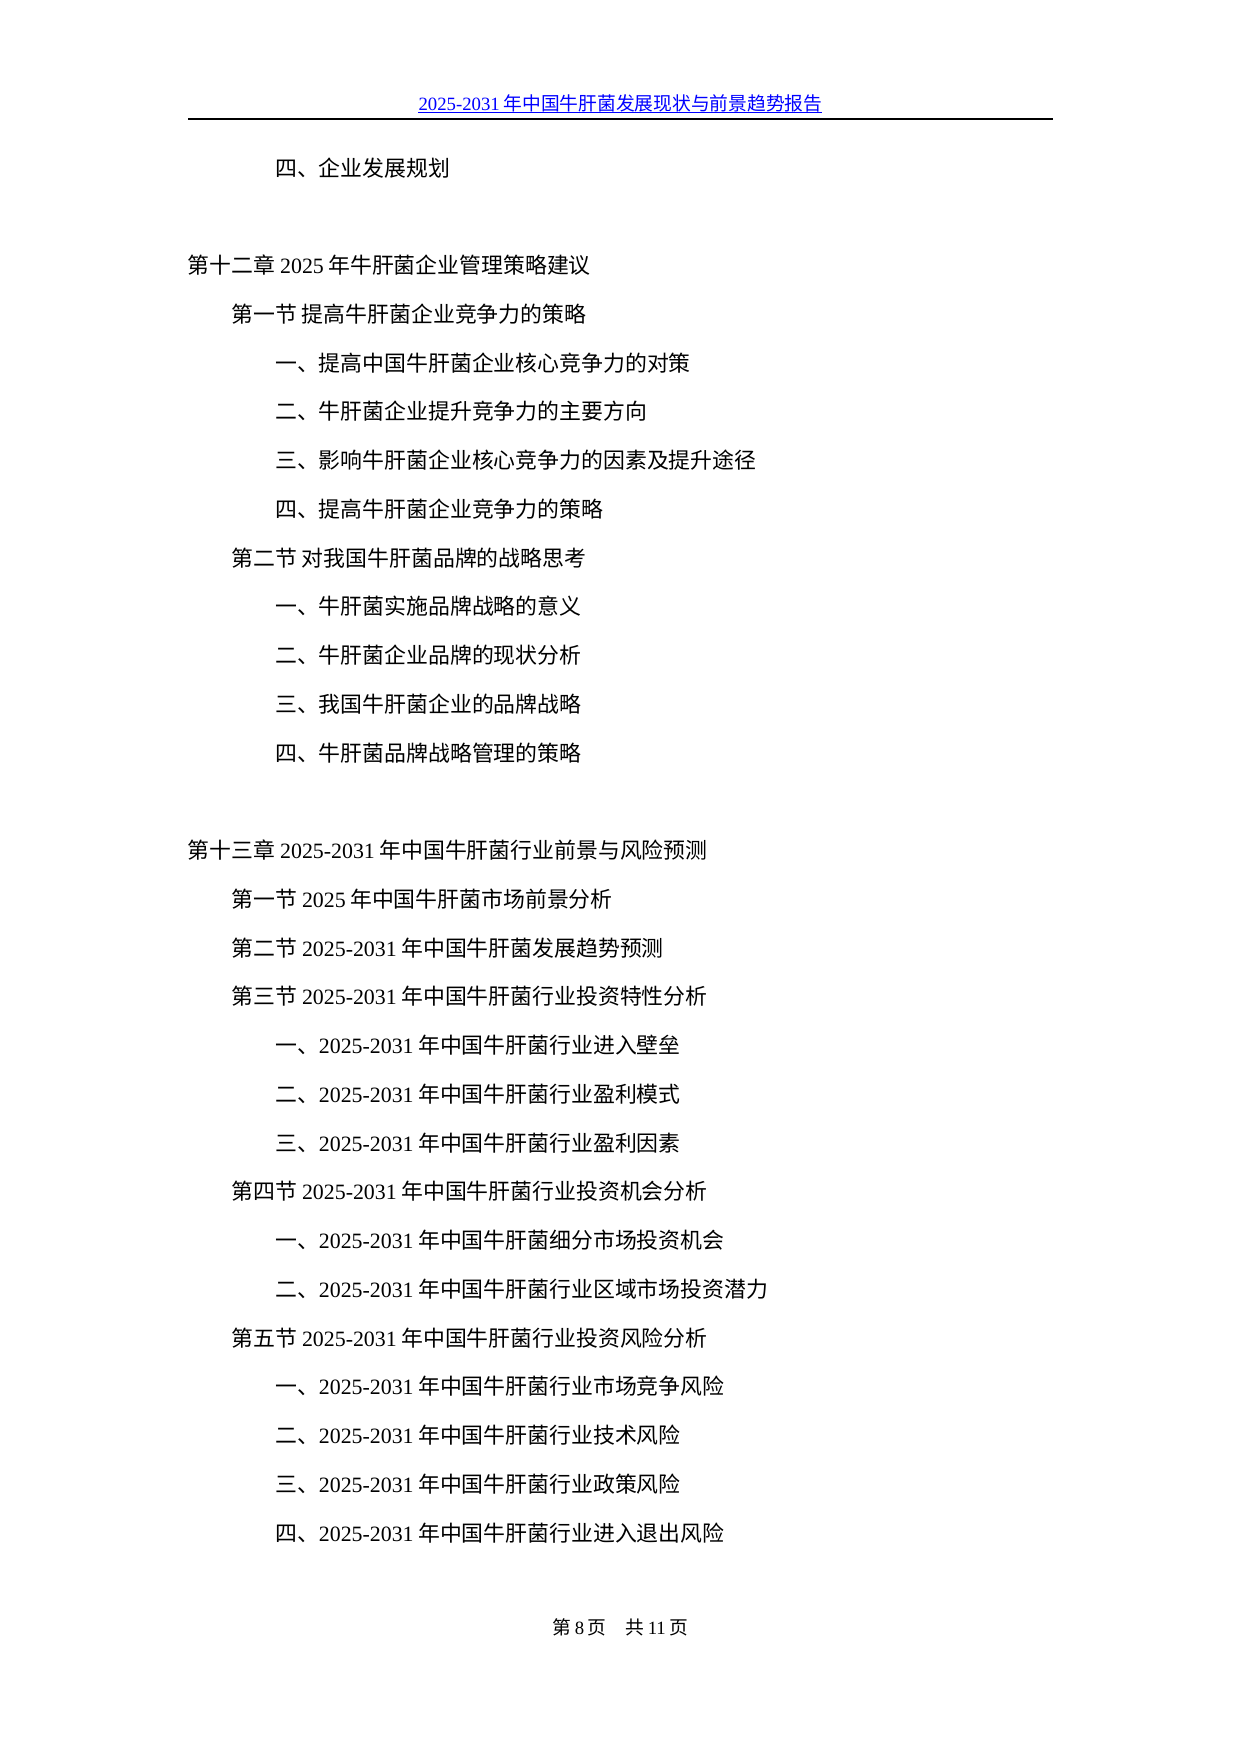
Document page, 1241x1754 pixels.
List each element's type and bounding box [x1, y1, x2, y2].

text [187, 150, 1053, 1548]
